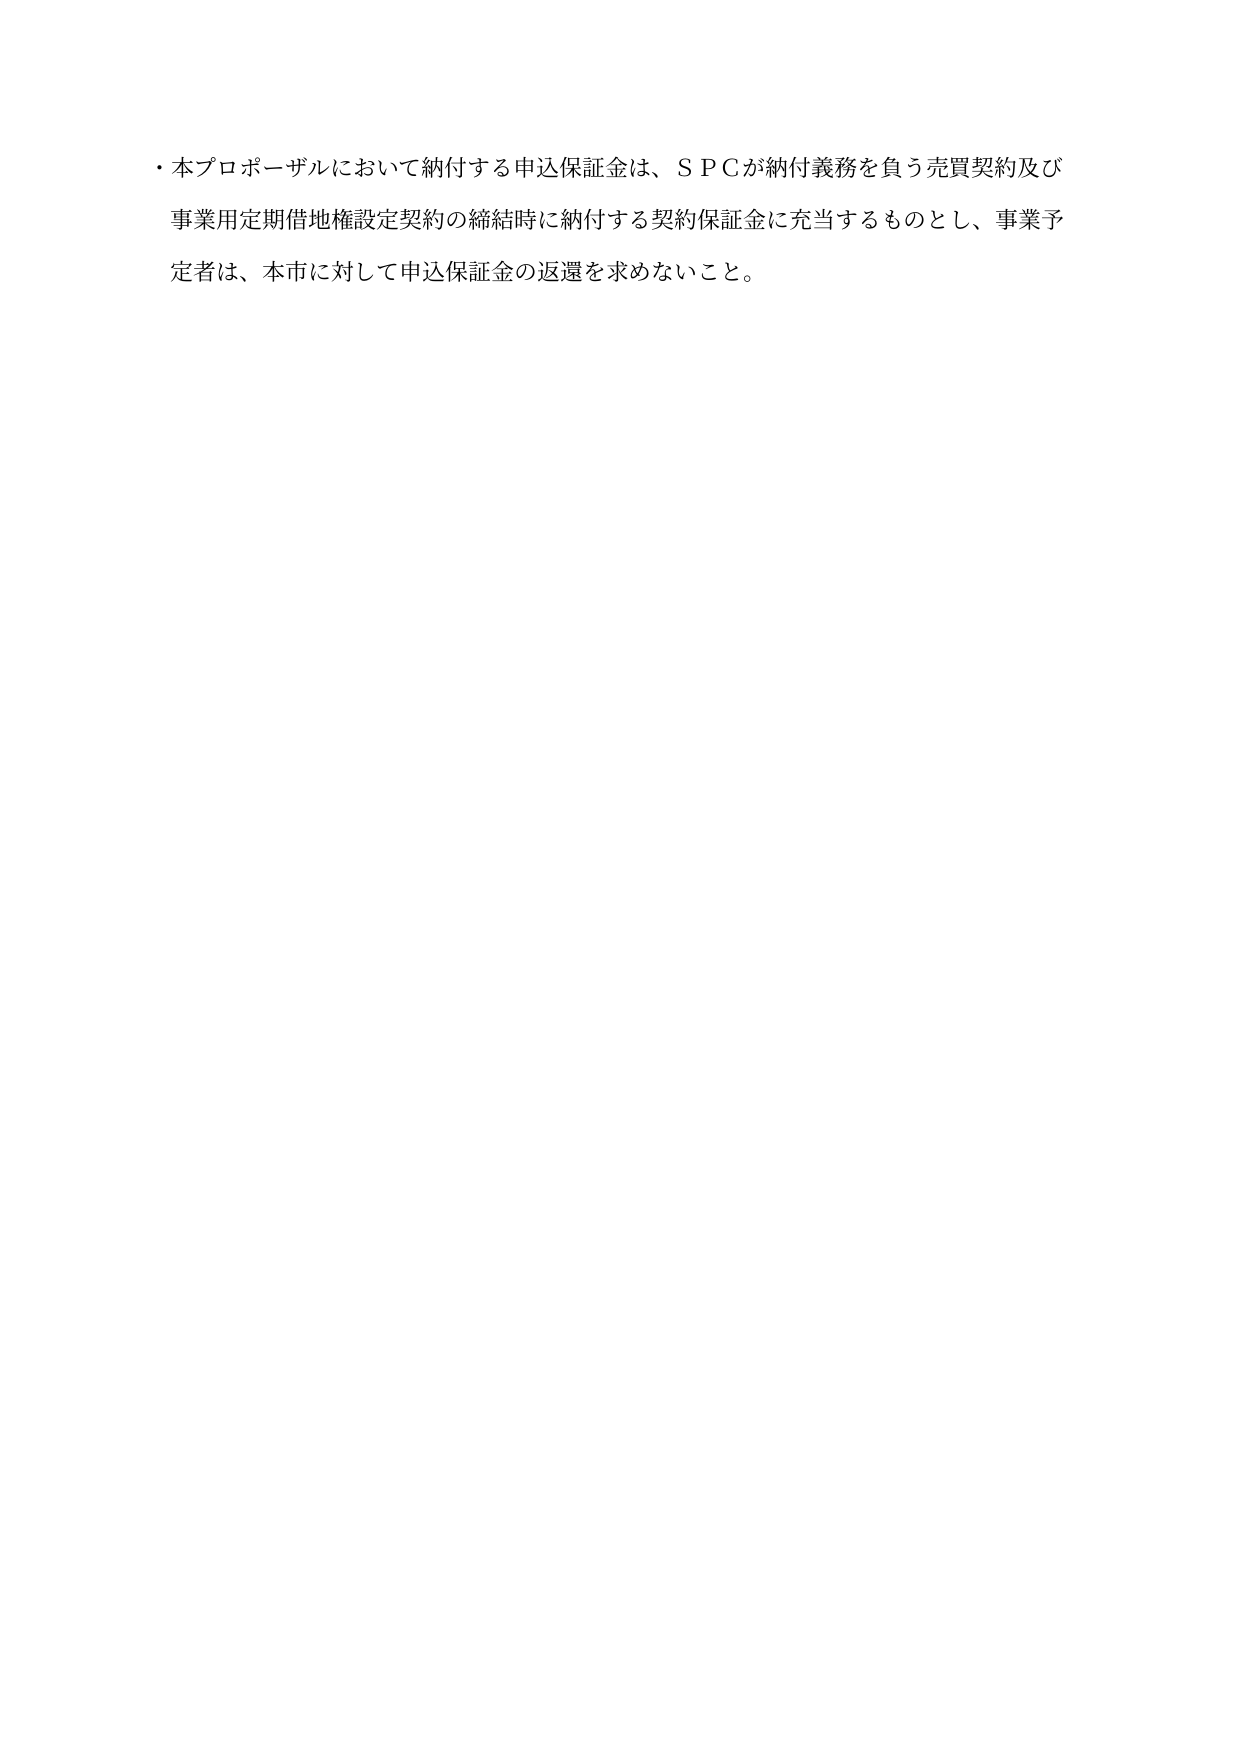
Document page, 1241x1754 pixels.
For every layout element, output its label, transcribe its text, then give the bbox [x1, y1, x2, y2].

text ・本プロポーザルにおいて納付する申込保証金は、ＳＰＣが納付義務を負う売買契約及び事業用定期借地権設定契約の締結時に納付する契約保証金に充当するものとし、事業予定者は、本市に対して申込保証金の返還を求めないこと。 [148, 150, 1077, 287]
